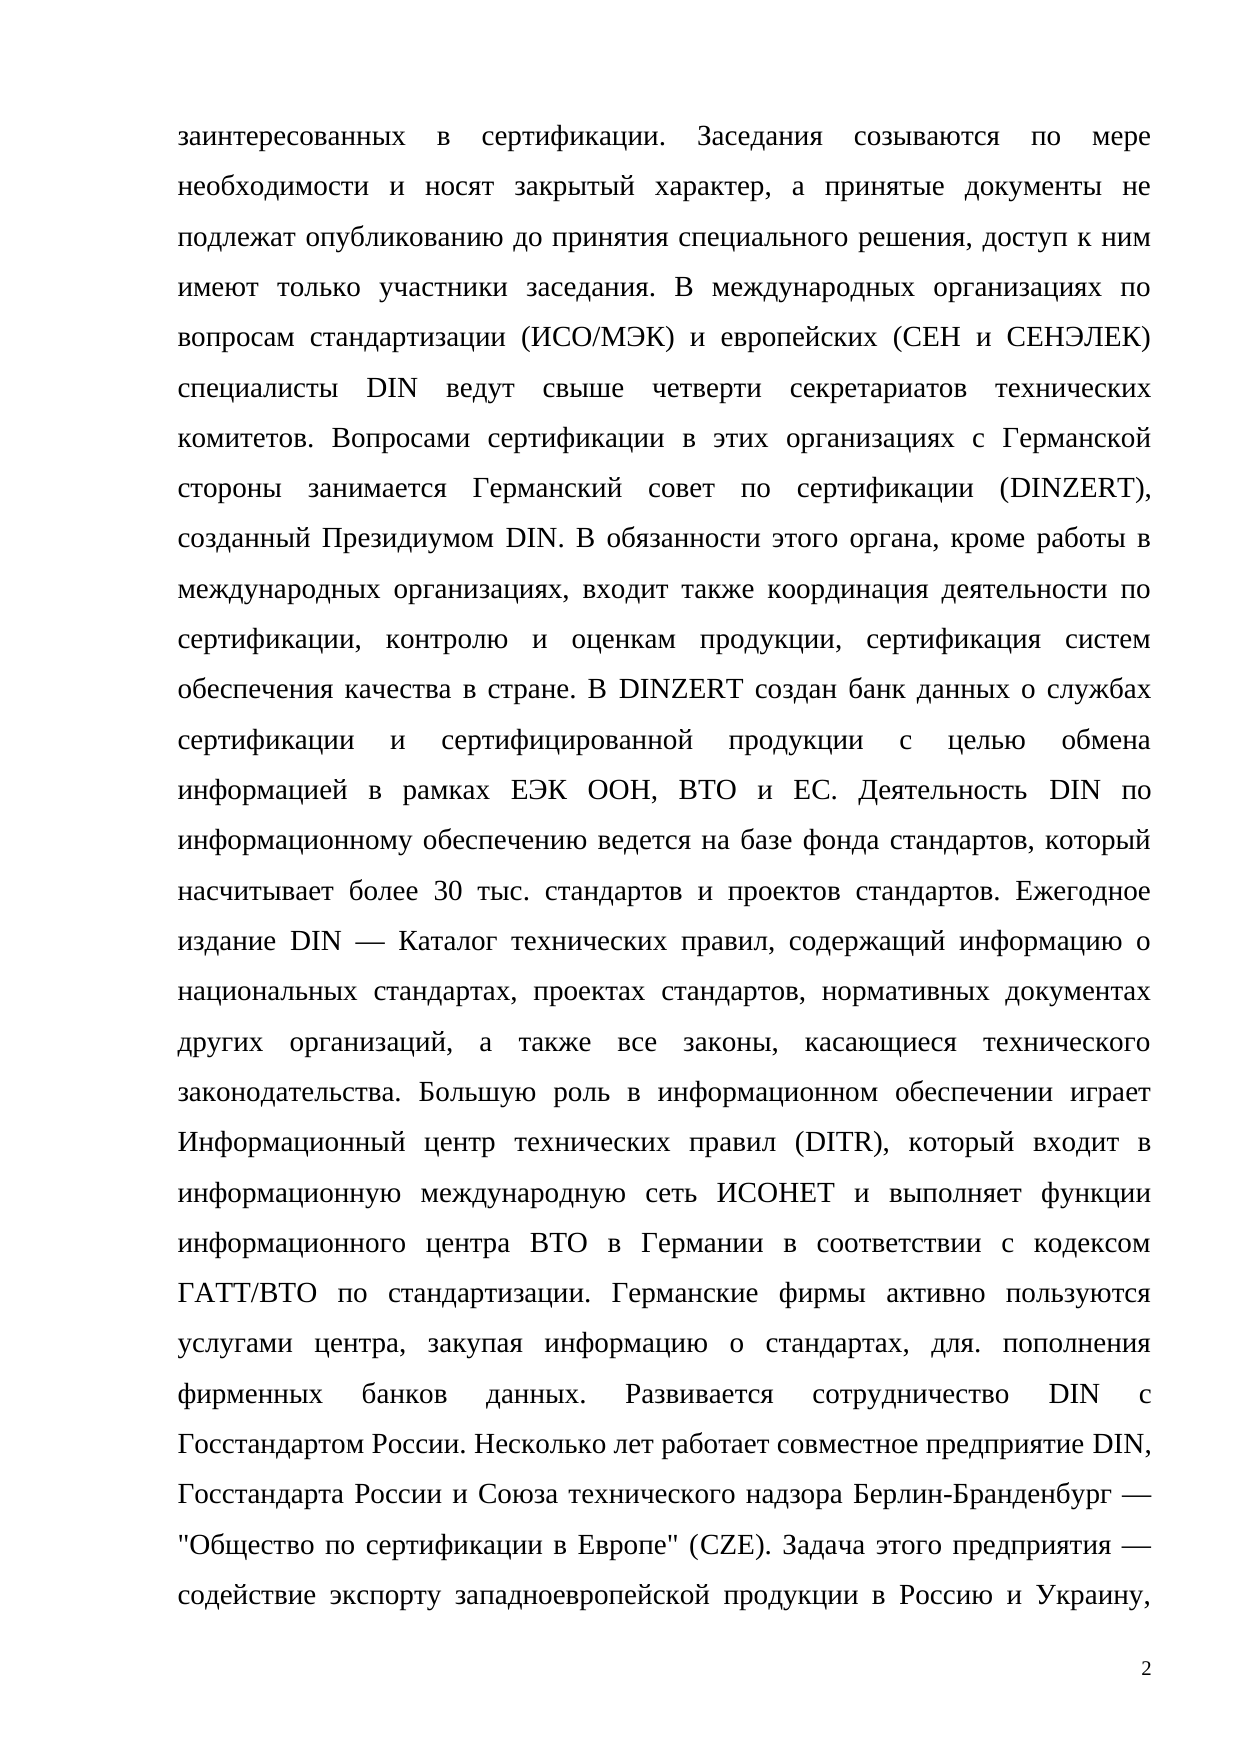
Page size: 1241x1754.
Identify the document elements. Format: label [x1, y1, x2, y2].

text [177, 118, 1152, 1611]
